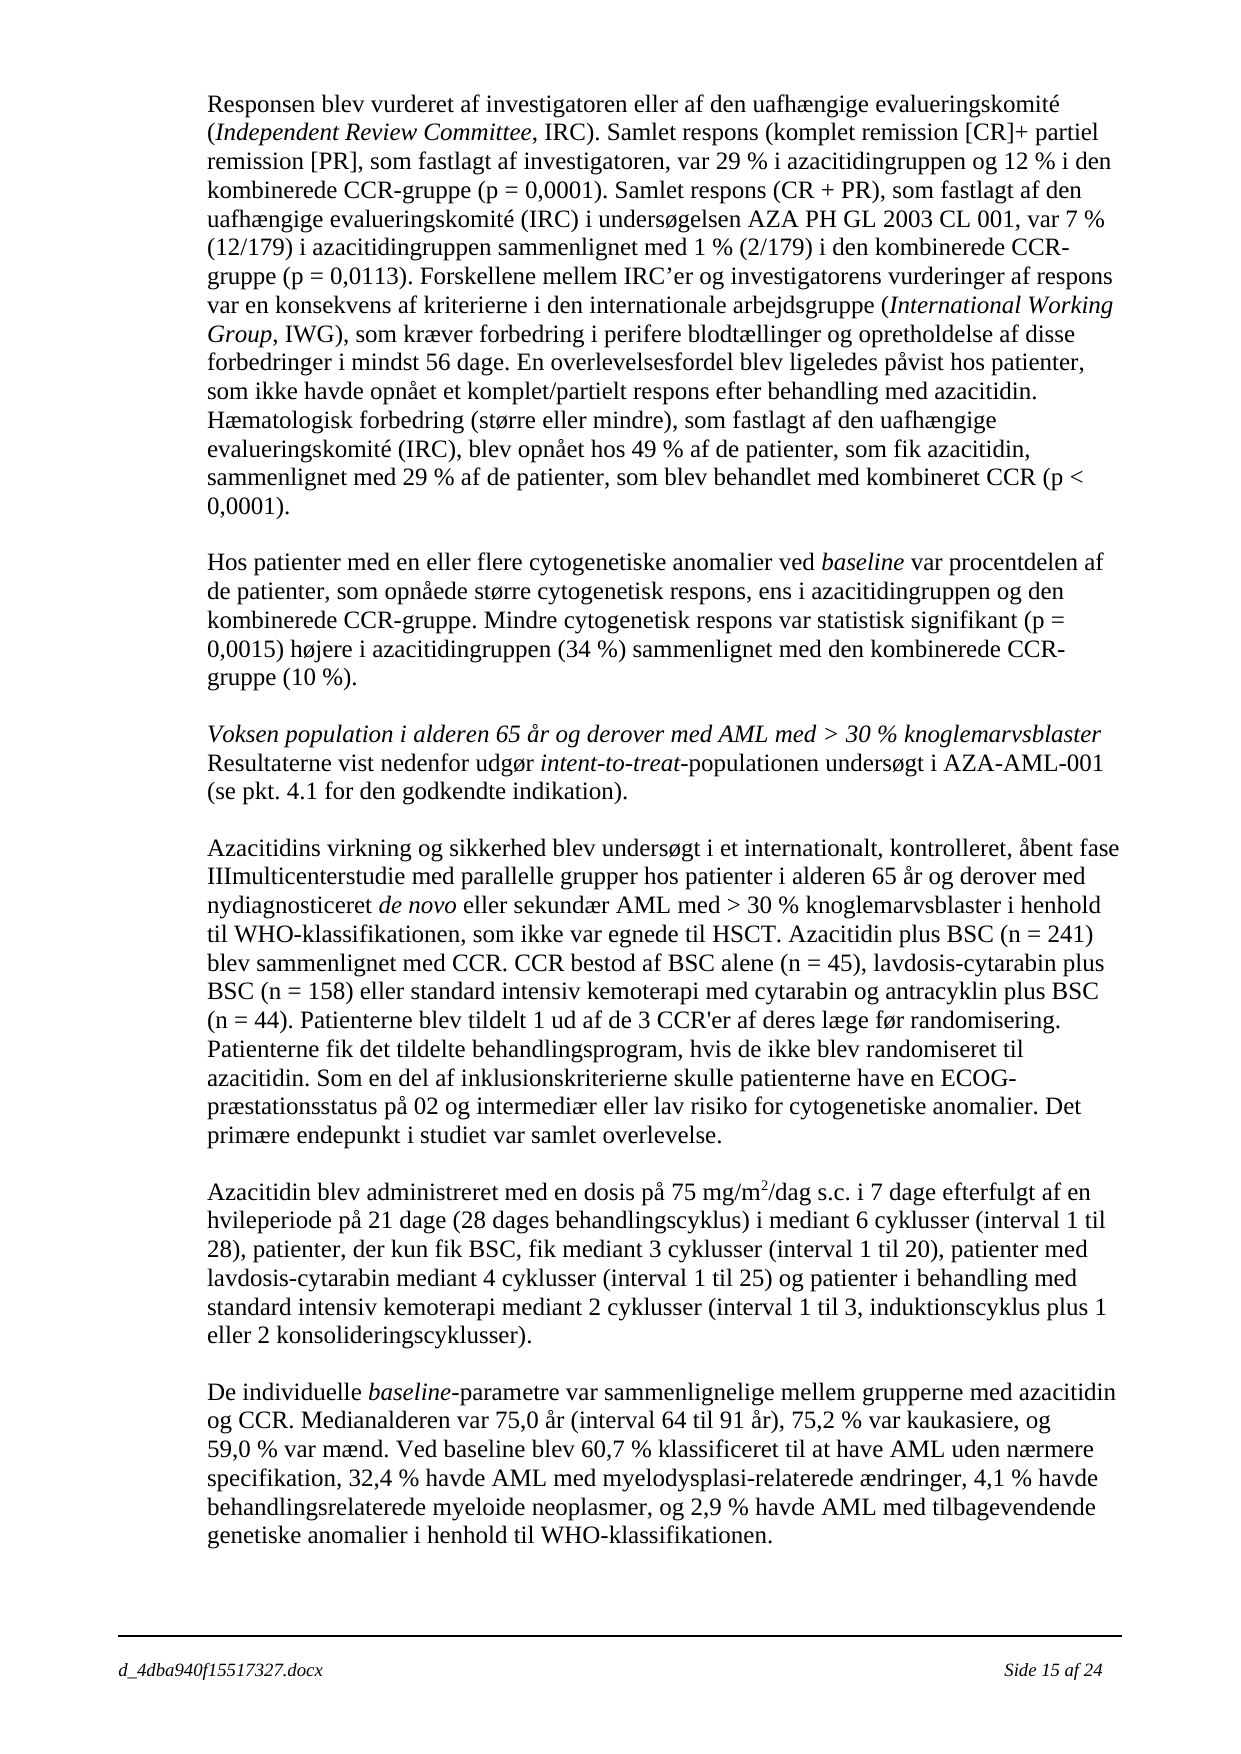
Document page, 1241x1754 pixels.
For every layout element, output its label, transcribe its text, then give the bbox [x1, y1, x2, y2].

text Responsen blev vurderet af investigatoren eller af den uafhængige evalueringskomité (Independent Review Committee, IRC). Samlet respons (komplet remission [CR]+ partiel remission [PR], som fastlagt af investigatoren, var 29 % i azacitidingruppen og 12 % i den kombinerede CCR-gruppe (p = 0,0001). Samlet respons (CR + PR), som fastlagt af den uafhængige evalueringskomité (IRC) i undersøgelsen AZA PH GL 2003 CL 001, var 7 % (12/179) i azacitidingruppen sammenlignet med 1 % (2/179) i den kombinerede CCR-gruppe (p = 0,0113). Forskellene mellem IRC’er og investigatorens vurderinger af respons var en konsekvens af kriterierne i den internationale arbejdsgruppe (International Working Group, IWG), som kræver forbedring i perifere blodtællinger og opretholdelse af disse forbedringer i mindst 56 dage. En overlevelsesfordel blev ligeledes påvist hos patienter, som ikke havde opnået et komplet/partielt respons efter behandling med azacitidin. Hæmatologisk forbedring (større eller mindre), som fastlagt af den uafhængige evalueringskomité (IRC), blev opnået hos 49 % af de patienter, som fik azacitidin, sammenlignet med 29 % af de patienter, som blev behandlet med kombineret CCR (p < 0,0001). [207, 89, 1122, 520]
text Azacitidin blev administreret med en dosis på 75 mg/m2/dag s.c. i 7 dage efterfulgt af en hvileperiode på 21 dage (28 dages behandlingscyklus) i mediant 6 cyklusser (interval 1 til 28), patienter, der kun fik BSC, fik mediant 3 cyklusser (interval 1 til 20), patienter med lavdosis-cytarabin mediant 4 cyklusser (interval 1 til 25) og patienter i behandling med standard intensiv kemoterapi mediant 2 cyklusser (interval 1 til 3, induktionscyklus plus 1 eller 2 konsolideringscyklusser). [207, 1177, 1122, 1349]
text Azacitidins virkning og sikkerhed blev undersøgt i et internationalt, kontrolleret, åbent fase IIImulticenterstudie med parallelle grupper hos patienter i alderen 65 år og derover med nydiagnosticeret de novo eller sekundær AML med > 30 % knoglemarvsblaster i henhold til WHO-klassifikationen, som ikke var egnede til HSCT. Azacitidin plus BSC (n = 241) blev sammenlignet med CCR. CCR bestod af BSC alene (n = 45), lavdosis-cytarabin plus BSC (n = 158) eller standard intensiv kemoterapi med cytarabin og antracyklin plus BSC (n = 44). Patienterne blev tildelt 1 ud af de 3 CCR'er af deres læge før randomisering. Patienterne fik det tildelte behandlingsprogram, hvis de ikke blev randomiseret til azacitidin. Som en del af inklusionskriterierne skulle patienterne have en ECOG-præstationsstatus på 02 og intermediær eller lav risiko for cytogenetiske anomalier. Det primære endepunkt i studiet var samlet overlevelse. [207, 833, 1122, 1149]
text De individuelle baseline-parametre var sammenlignelige mellem grupperne med azacitidin og CCR. Medianalderen var 75,0 år (interval 64 til 91 år), 75,2 % var kaukasiere, og 59,0 % var mænd. Ved baseline blev 60,7 % klassificeret til at have AML uden nærmere specifikation, 32,4 % havde AML med myelodysplasi-relaterede ændringer, 4,1 % havde behandlingsrelaterede myeloide neoplasmer, og 2,9 % havde AML med tilbagevendende genetiske anomalier i henhold til WHO-klassifikationen. [207, 1377, 1122, 1549]
text Hos patienter med en eller flere cytogenetiske anomalier ved baseline var procentdelen af de patienter, som opnåede større cytogenetisk respons, ens i azacitidingruppen og den kombinerede CCR-gruppe. Mindre cytogenetisk respons var statistisk signifikant (p = 0,0015) højere i azacitidingruppen (34 %) sammenlignet med den kombinerede CCR-gruppe (10 %). [207, 547, 1122, 691]
text Voksen population i alderen 65 år og derover med AML med > 30 % knoglemarvsblaster Resultaterne vist nedenfor udgør intent-to-treat-populationen undersøgt i AZA-AML-001 (se pkt. 4.1 for den godkendte indikation). [207, 719, 1122, 805]
